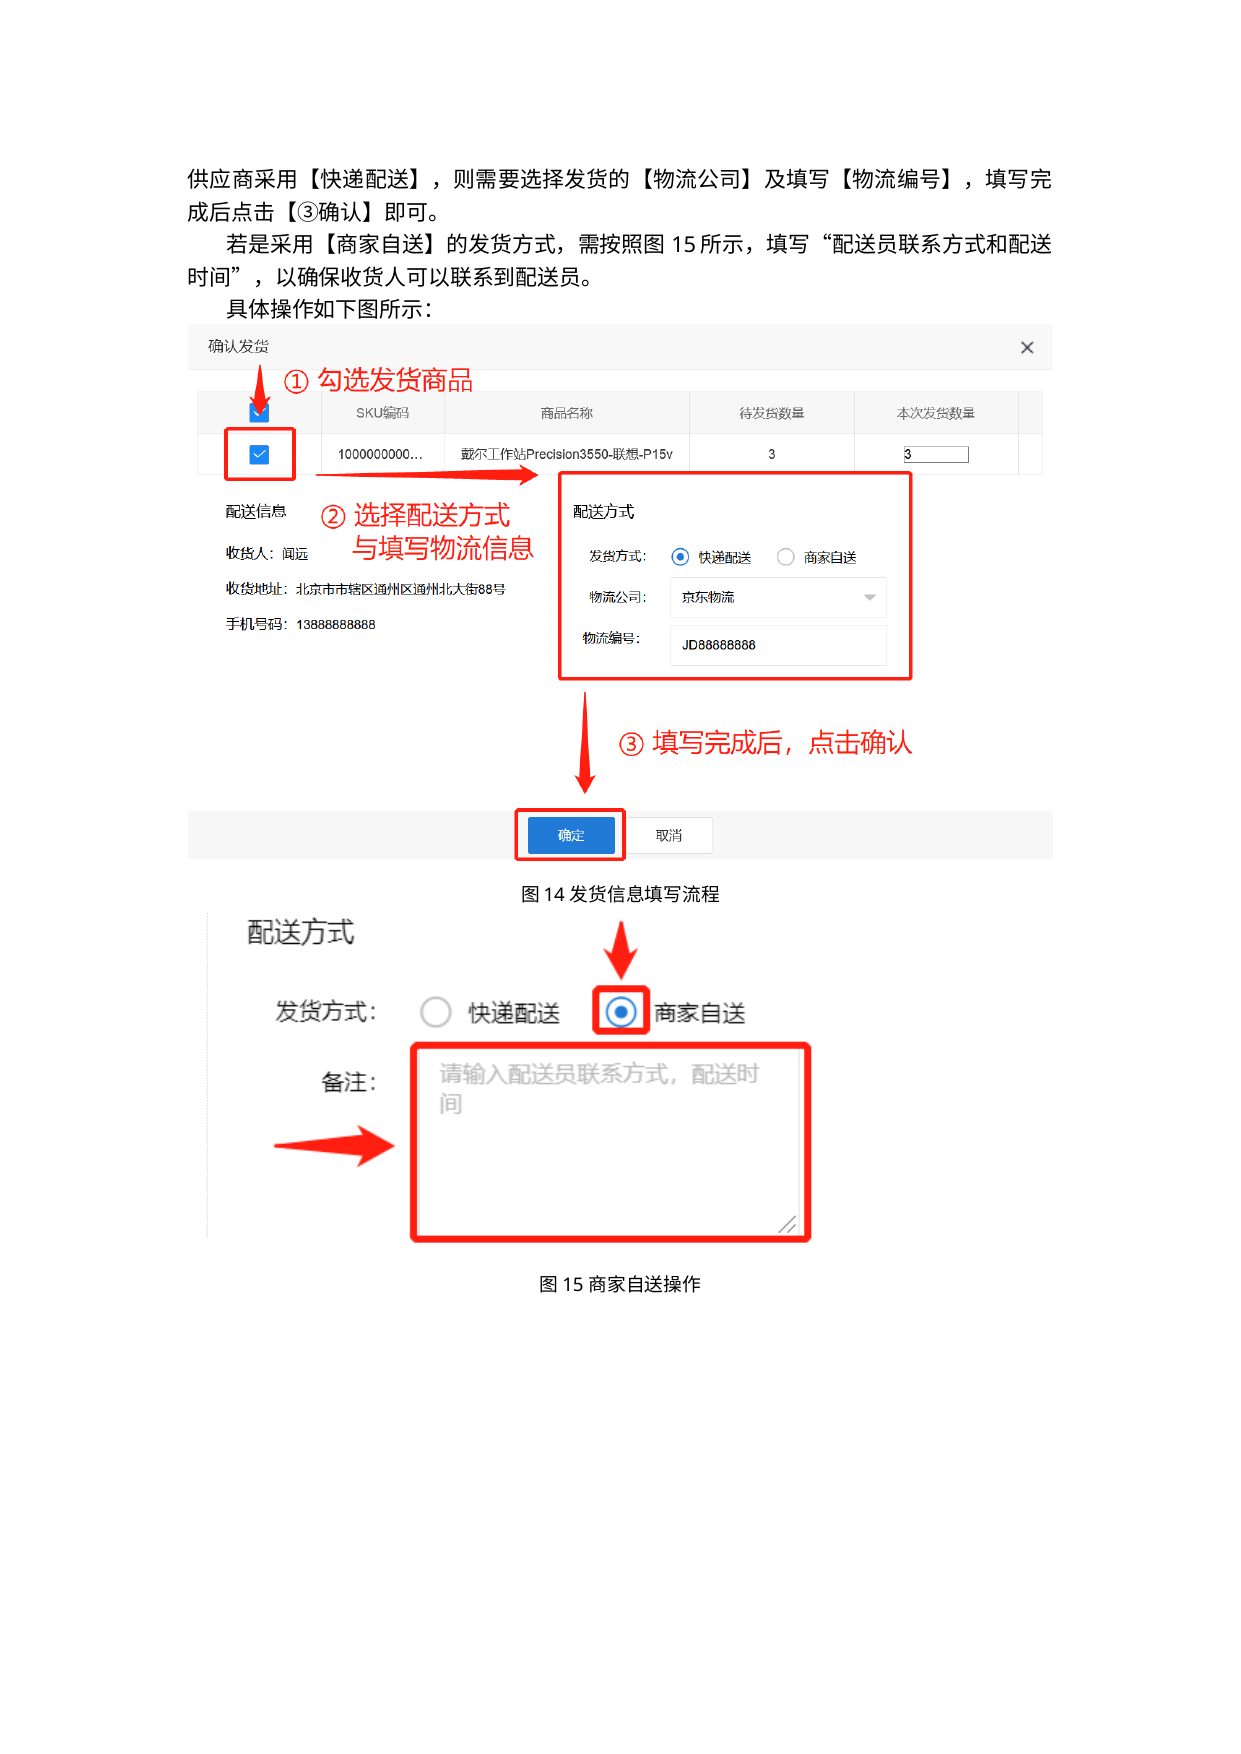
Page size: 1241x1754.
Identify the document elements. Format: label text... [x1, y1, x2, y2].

picture [187, 909, 1053, 1250]
text 图14 发货信息填写流程 [187, 877, 1053, 909]
picture [187, 324, 1053, 865]
text 图15 商家自送操作 [187, 1267, 1053, 1299]
text 具体操作如下图所示： [187, 292, 1053, 324]
text 若是采用【商家自送】的发货方式，需按照图15所示，填写“配送员联系方式和配送时间”，以确保收货人可以联系到配送员。 [187, 227, 1053, 292]
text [187, 162, 1053, 227]
